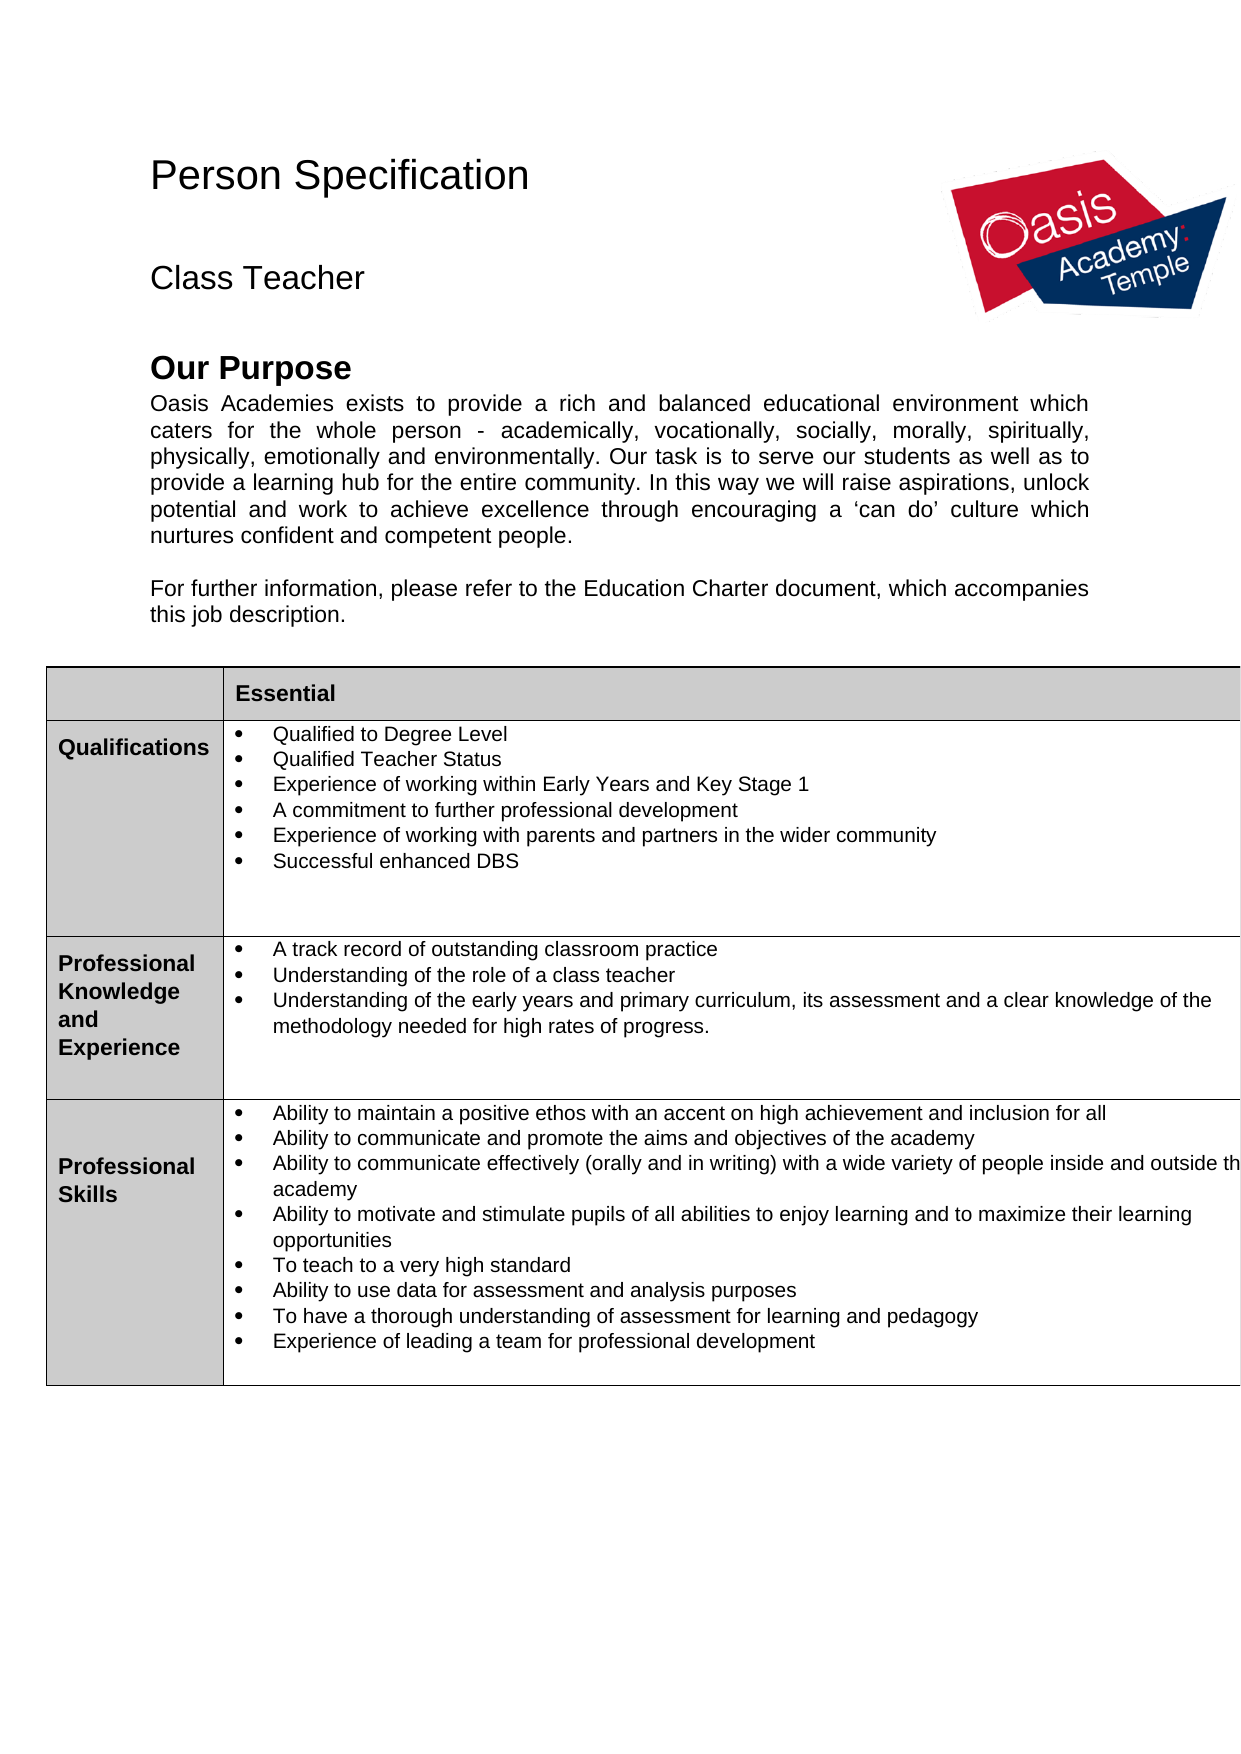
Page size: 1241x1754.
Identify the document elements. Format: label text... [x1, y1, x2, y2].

subtitle Oasis Academies exists to provide a rich and balanced educational environment which caters for the whole person - academically, vocationally, socially, morally, spiritually, physically, emotionally and environmentally. Our task is to serve our students as well as to provide a learning hub for the entire community. In this way we will raise aspirations, unlock potential and work to achieve excellence through encouraging a ‘can do’ culture which nurtures confident and competent people. [150, 390, 1090, 548]
text For further information, please refer to the Education Charter document, which accompanies this job description. [150, 575, 1090, 627]
table_header [47, 668, 223, 720]
subtitle Our Purpose [150, 348, 1090, 386]
table_cell A track record of outstanding classroom practice Understanding of the role of a class teacher Understanding of the early years and primary curriculum, its assessment and a clear knowledge of the methodology needed for high rates of progress. [224, 937, 1240, 1099]
text Class Teacher [150, 258, 962, 297]
table_header Essential [224, 668, 1240, 720]
table_cell Professional Knowledge and Experience [47, 937, 223, 1099]
table_cell Professional Skills [47, 1100, 223, 1385]
text Person Specification [150, 150, 1073, 198]
table_cell Ability to maintain a positive ethos with an accent on high achievement and inclusion for all Ability to communicate and promote the aims and objectives of the academy Ability to communicate effectively (orally and in writing) with a wide variety of people inside and outside the academy Ability to motivate and stimulate pupils of all abilities to enjoy learning and to maximize their learning opportunities To teach to a very high standard Ability to use data for assessment and analysis purposes To have a thorough understanding of assessment for learning and pedagogy Experience of leading a team for professional development [224, 1100, 1240, 1385]
table_cell Qualifications [47, 721, 223, 936]
table_cell Qualified to Degree Level Qualified Teacher Status Experience of working within Early Years and Key Stage 1 A commitment to further professional development Experience of working with parents and partners in the wider community Successful enhanced DBS [224, 721, 1240, 936]
picture [939, 150, 1237, 322]
